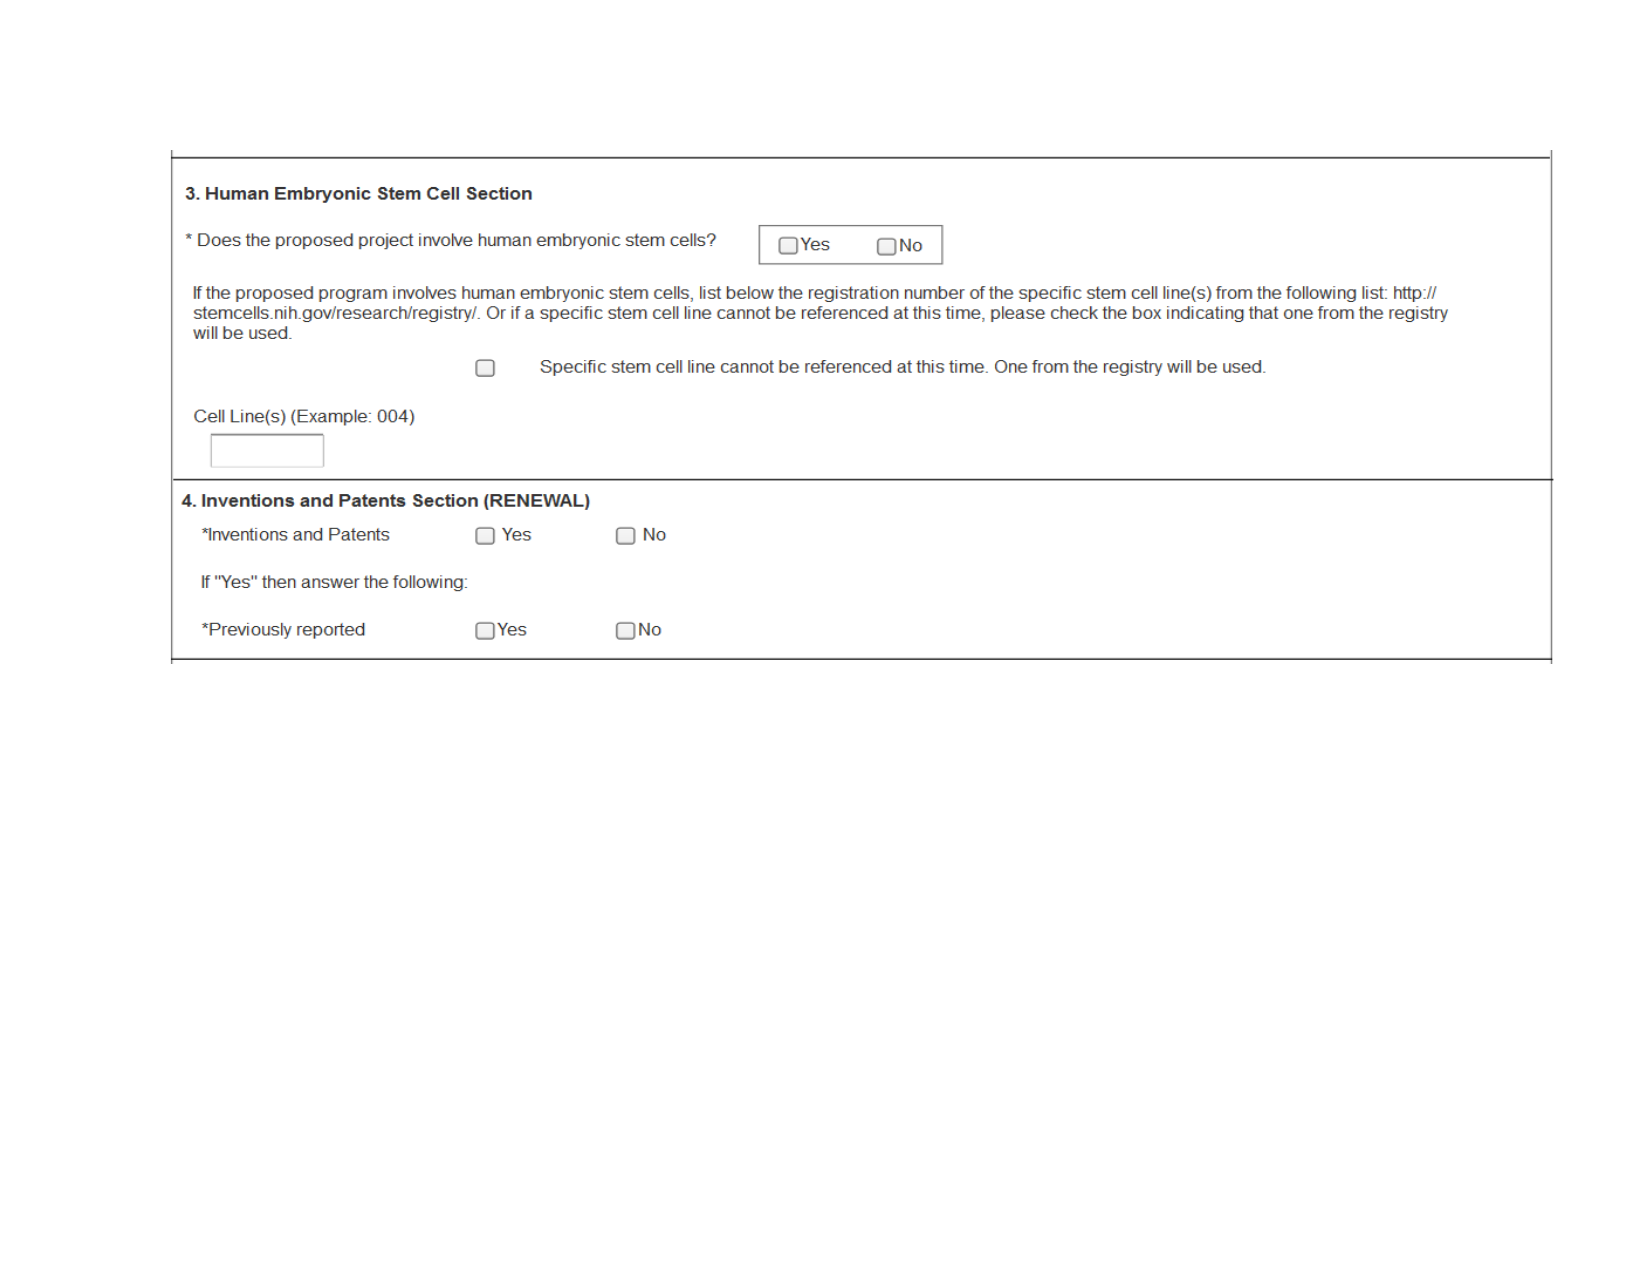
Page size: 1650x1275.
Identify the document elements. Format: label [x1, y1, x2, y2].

picture [150, 150, 1557, 664]
